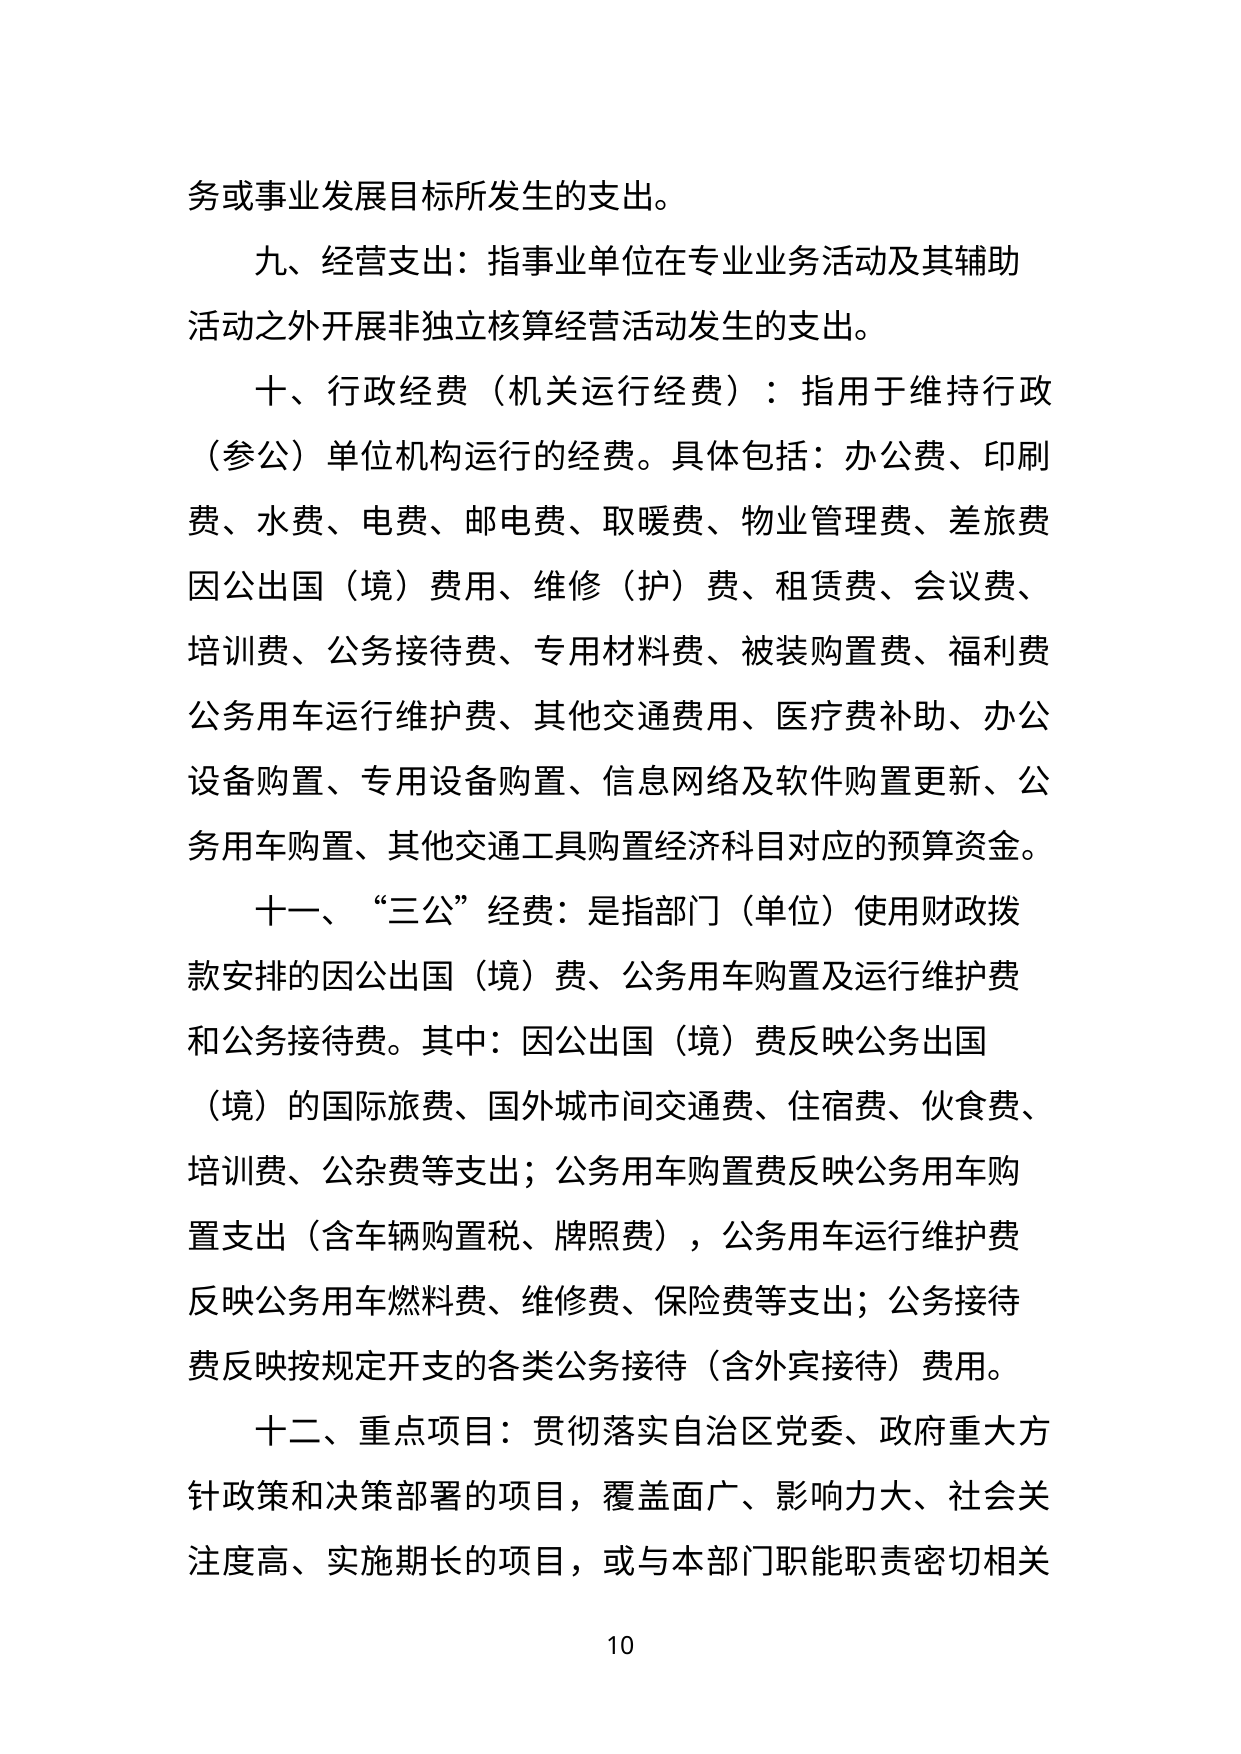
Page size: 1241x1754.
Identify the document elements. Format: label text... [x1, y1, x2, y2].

text 九、经营支出：指事业单位在专业业务活动及其辅助活动之外开展非独立核算经营活动发生的支出。 [187, 227, 1053, 357]
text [187, 1397, 1053, 1592]
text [187, 162, 1053, 227]
text 十、行政经费（机关运行经费）：指用于维持行政（参公）单位机构运行的经费。具体包括：办公费、印刷费、水费、电费、邮电费、取暖费、物业管理费、差旅费、因公出国（境）费用、维修（护）费、租赁费、会议费、培训费、公务接待费、专用材料费、被装购置费、福利费、公务用车运行维护费、其他交通费用、医疗费补助、办公设备购置、专用设备购置、信息网络及软件购置更新、公务用车购置、其他交通工具购置经济科目对应的预算资金。 [187, 357, 1053, 877]
text 十一、“三公”经费：是指部门（单位）使用财政拨款安排的因公出国（境）费、公务用车购置及运行维护费和公务接待费。其中：因公出国（境）费反映公务出国（境）的国际旅费、国外城市间交通费、住宿费、伙食费、培训费、公杂费等支出；公务用车购置费反映公务用车购置支出（含车辆购置税、牌照费），公务用车运行维护费反映公务用车燃料费、维修费、保险费等支出；公务接待费反映按规定开支的各类公务接待（含外宾接待）费用。 [187, 877, 1053, 1397]
